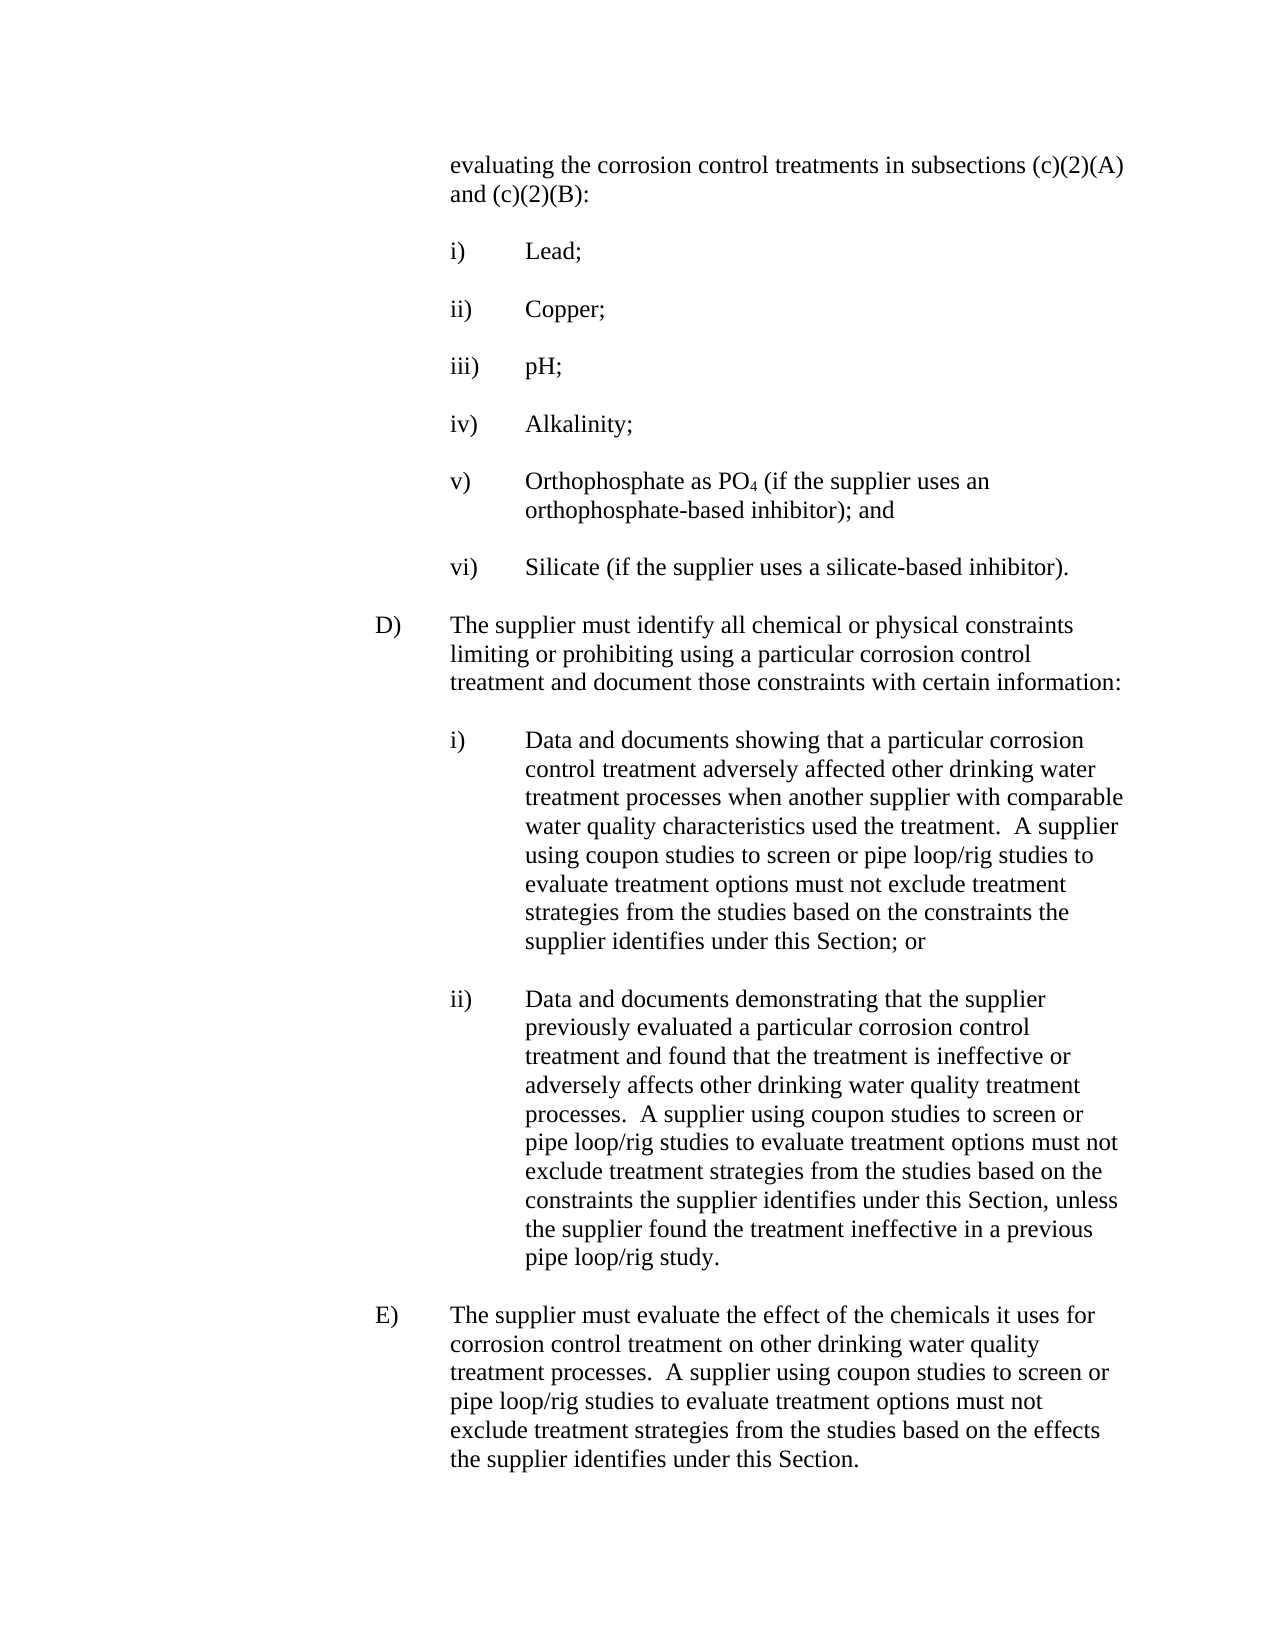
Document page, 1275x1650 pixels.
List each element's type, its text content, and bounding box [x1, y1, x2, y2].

text iii) pH; [450, 351, 1125, 380]
text i) Data and documents showing that a particular corrosion control treatment adversely affected other drinking water treatment processes when another supplier with comparable water quality characteristics used the treatment. A supplier using coupon studies to screen or pipe loop/rig studies to evaluate treatment options must not exclude treatment strategies from the studies based on the constraints the supplier identifies under this Section; or [450, 725, 1125, 955]
text ii) Data and documents demonstrating that the supplier previously evaluated a particular corrosion control treatment and found that the treatment is ineffective or adversely affects other drinking water quality treatment processes. A supplier using coupon studies to screen or pipe loop/rig studies to evaluate treatment options must not exclude treatment strategies from the studies based on the constraints the supplier identifies under this Section, unless the supplier found the treatment ineffective in a previous pipe loop/rig study. [450, 984, 1125, 1271]
text v) Orthophosphate as PO4 (if the supplier uses an orthophosphate-based inhibitor); and [450, 466, 1125, 524]
text ii) Copper; [450, 294, 1125, 322]
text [375, 150, 1125, 207]
text i) Lead; [450, 236, 1125, 265]
text D) The supplier must identify all chemical or physical constraints limiting or prohibiting using a particular corrosion control treatment and document those constraints with certain information: [375, 610, 1125, 696]
text iv) Alkalinity; [450, 409, 1125, 437]
text E) The supplier must evaluate the effect of the chemicals it uses for corrosion control treatment on other drinking water quality treatment processes. A supplier using coupon studies to screen or pipe loop/rig studies to evaluate treatment options must not exclude treatment strategies from the studies based on the effects the supplier identifies under this Section. [375, 1300, 1125, 1472]
text vi) Silicate (if the supplier uses a silicate-based inhibitor). [450, 552, 1125, 581]
